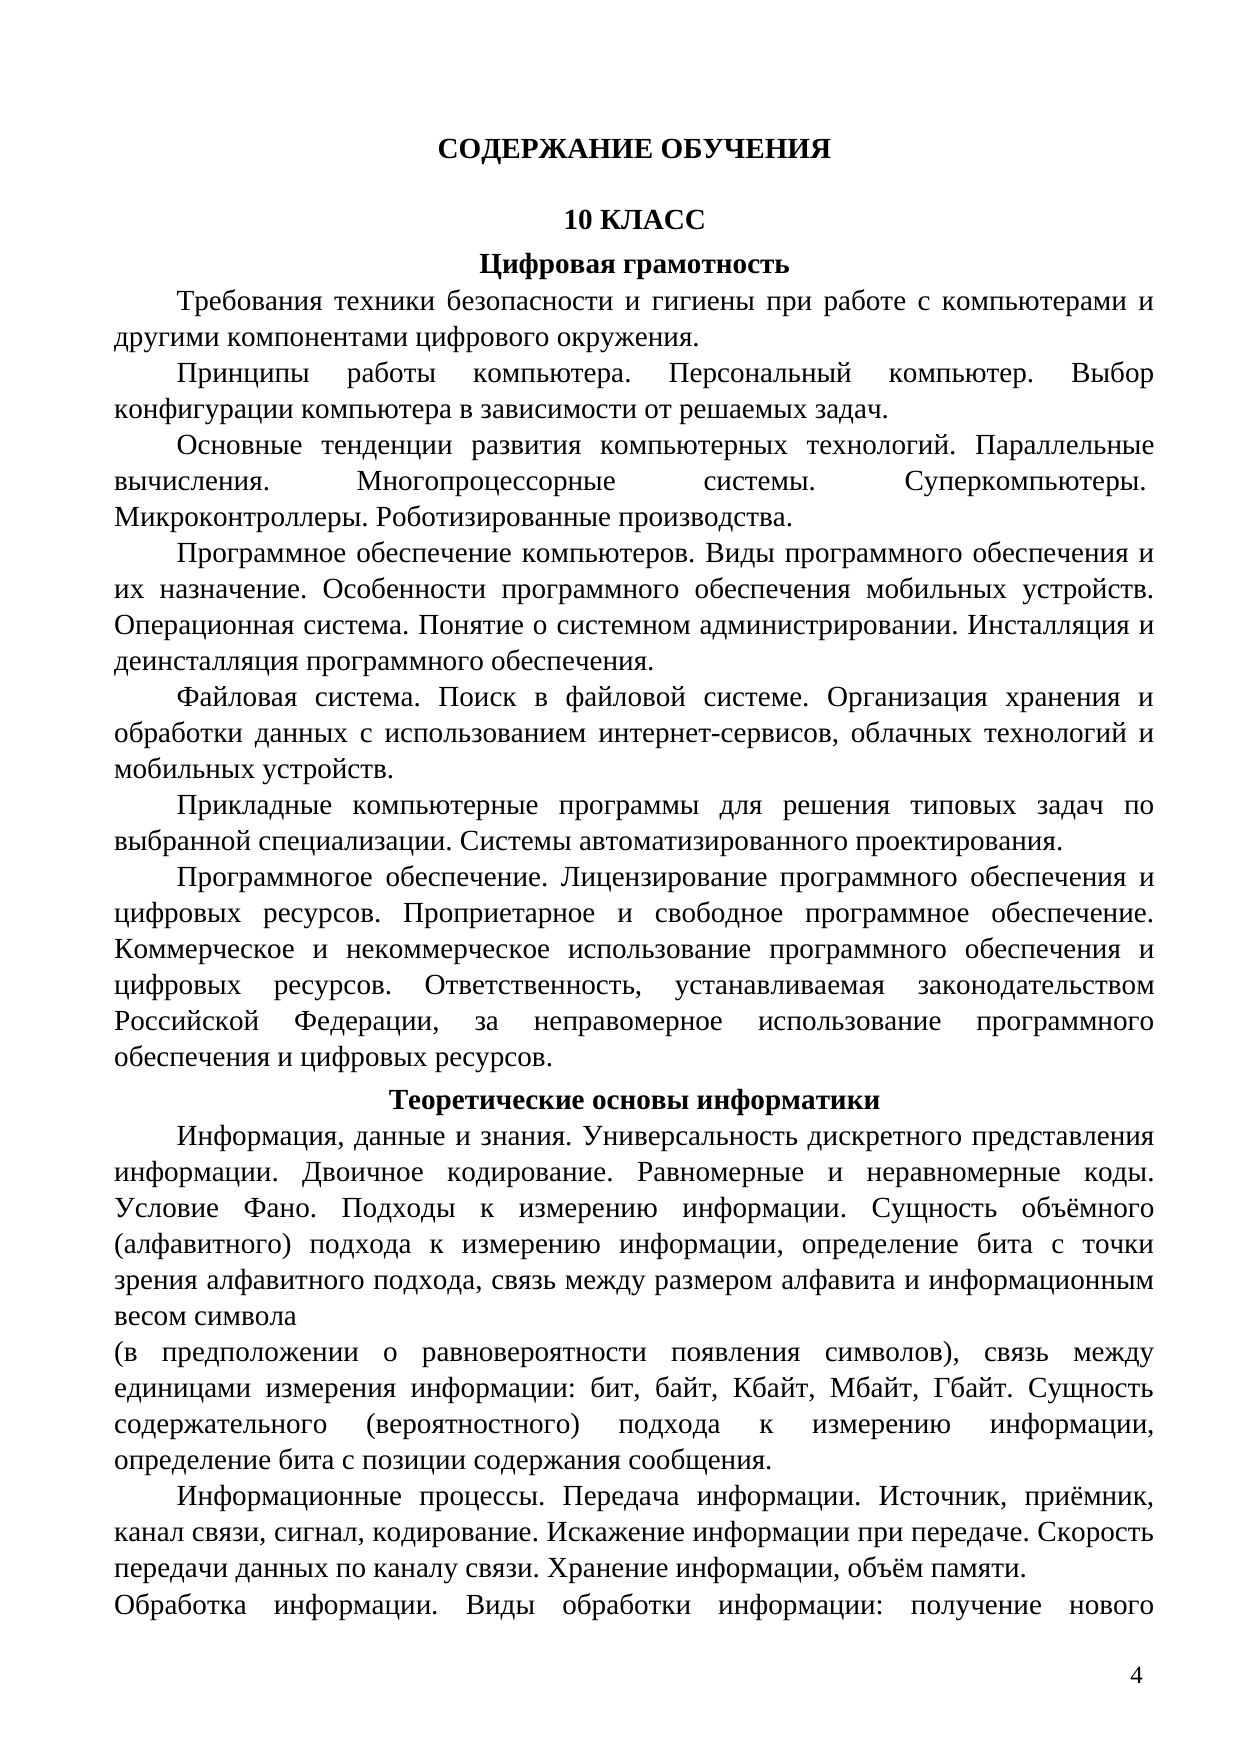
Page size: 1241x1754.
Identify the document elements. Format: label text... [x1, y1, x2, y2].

text (в предположении о равновероятности появления символов), связь между единицами измерения информации: бит, байт, Кбайт, Мбайт, Гбайт. Сущность содержательного (вероятностного) подхода к измерению информации, определение бита с позиции содержания сообщения. [114, 1333, 1155, 1477]
text СОДЕРЖАНИЕ ОБУЧЕНИЯ [114, 136, 1155, 165]
text Требования техники безопасности и гигиены при работе с компьютерами и другими компонентами цифрового окружения. [114, 281, 1155, 353]
text Цифровая грамотность [114, 245, 1155, 281]
text Микроконтроллеры. Роботизированные производства. [114, 497, 1155, 533]
text 10 КЛАСС [114, 206, 1155, 235]
text Основные тенденции развития компьютерных технологий. Параллельные вычисления. Многопроцессорные системы. Суперкомпьютеры. [114, 425, 1155, 497]
text Теоретические основы информатики [114, 1080, 1155, 1116]
text Программногое обеспечение. Лицензирование программного обеспечения и цифровых ресурсов. Проприетарное и свободное программное обеспечение. Коммерческое и некоммерческое использование программного обеспечения и цифровых ресурсов. Ответственность, устанавливаемая законодательством Российской Федерации, за неправомерное использование программного обеспечения и цифровых ресурсов. [114, 858, 1155, 1074]
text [114, 1585, 1155, 1621]
text Прикладные компьютерные программы для решения типовых задач по выбранной специализации. Системы автоматизированного проектирования. [114, 786, 1155, 858]
text Принципы работы компьютера. Персональный компьютер. Выбор конфигурации компьютера в зависимости от решаемых задач. [114, 353, 1155, 425]
text Информационные процессы. Передача информации. Источник, приёмник, канал связи, сигнал, кодирование. Искажение информации при передаче. Скорость передачи данных по каналу связи. Хранение информации, объём памяти. [114, 1477, 1155, 1585]
text Информация, данные и знания. Универсальность дискретного представления информации. Двоичное кодирование. Равномерные и неравномерные коды. Условие Фано. Подходы к измерению информации. Сущность объёмного (алфавитного) подхода к измерению информации, определение бита с точки зрения алфавитного подхода, связь между размером алфавита и информационным весом символа [114, 1116, 1155, 1333]
text Программное обеспечение компьютеров. Виды программного обеспечения и их назначение. Особенности программного обеспечения мобильных устройств. Операционная система. Понятие о системном администрировании. Инсталляция и деинсталляция программного обеспечения. [114, 533, 1155, 678]
text Файловая система. Поиск в файловой системе. Организация хранения и обработки данных с использованием интернет-сервисов, облачных технологий и мобильных устройств. [114, 678, 1155, 786]
